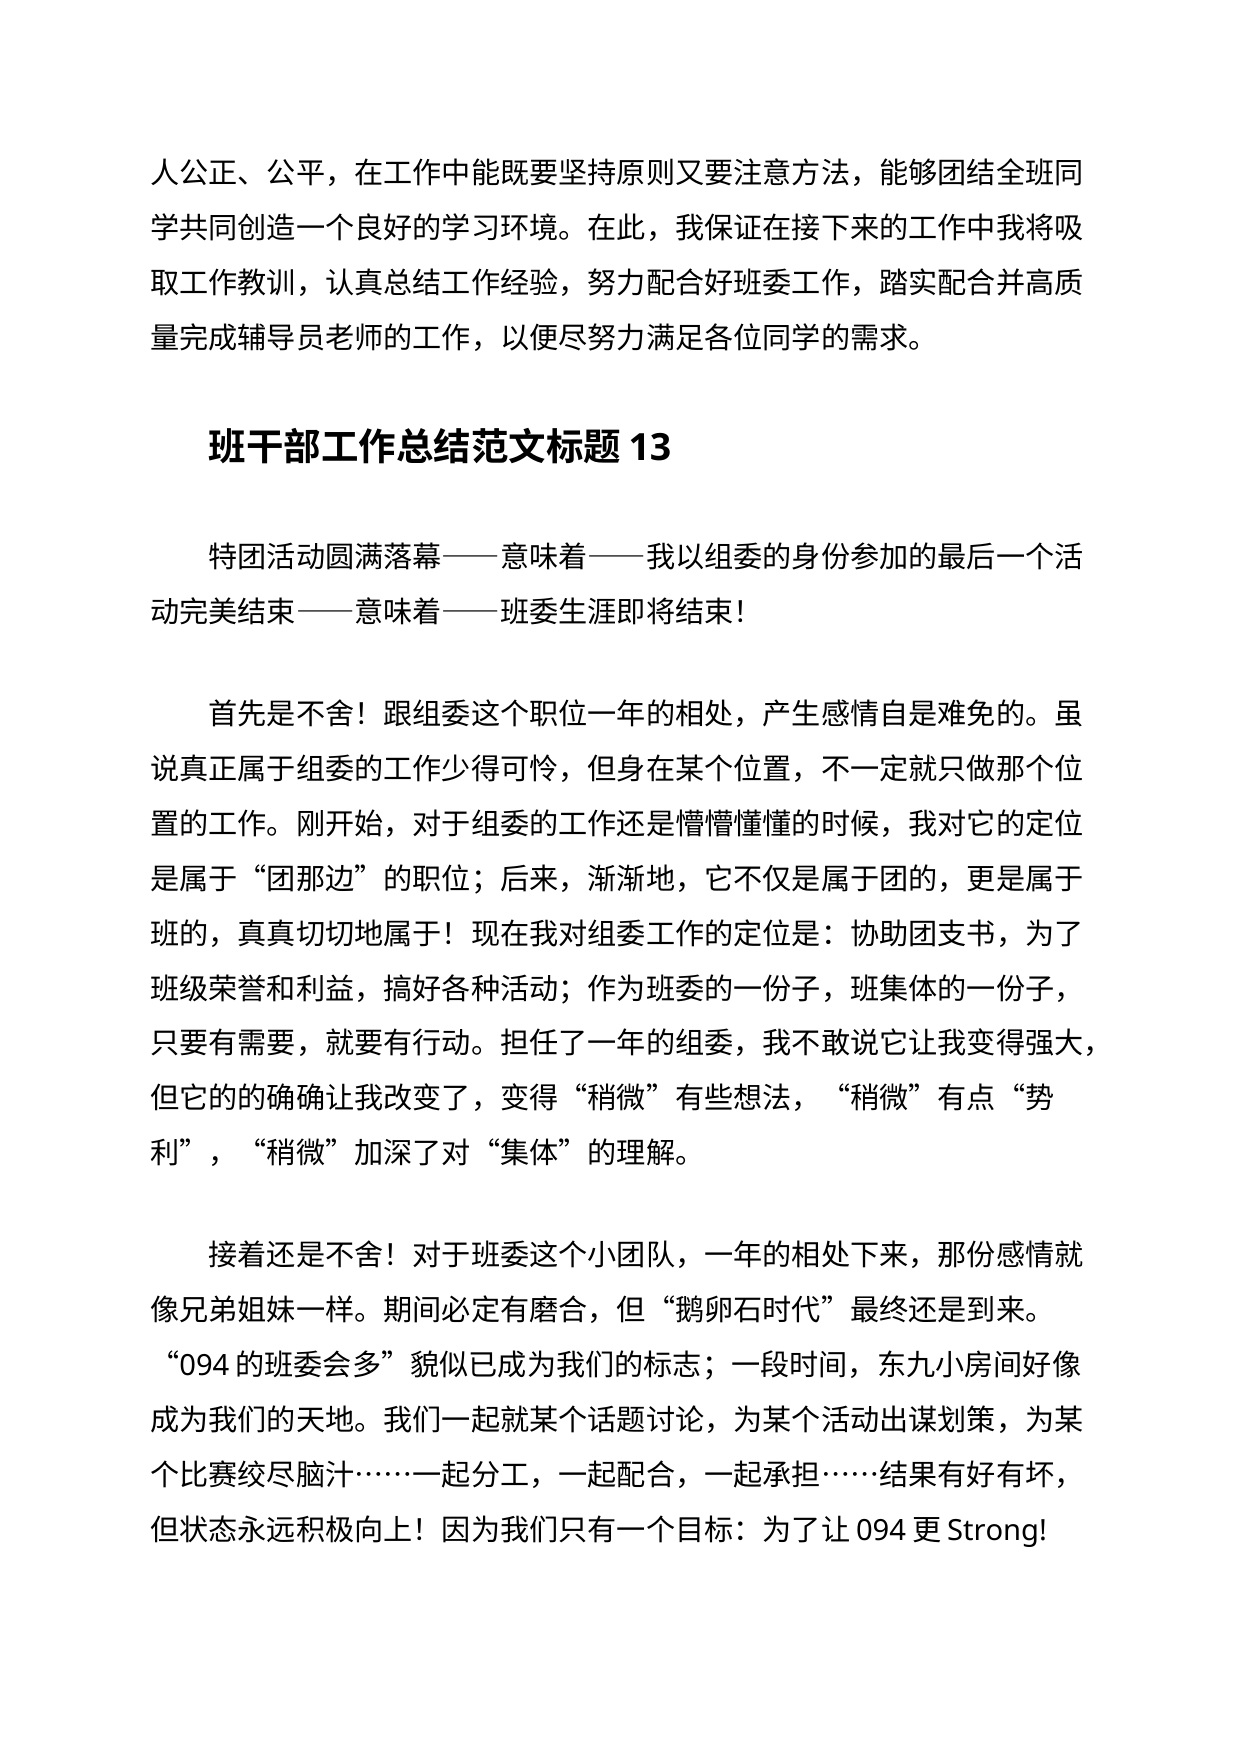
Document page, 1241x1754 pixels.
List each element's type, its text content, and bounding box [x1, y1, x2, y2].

text 特团活动圆满落幕——意味着——我以组委的身份参加的最后一个活动完美结束——意味着——班委生涯即将结束！ [150, 534, 1090, 631]
text 班干部工作总结范文标题13 [150, 416, 1090, 471]
text 首先是不舍！跟组委这个职位一年的相处，产生感情自是难免的。虽说真正属于组委的工作少得可怜，但身在某个位置，不一定就只做那个位置的工作。刚开始，对于组委的工作还是懵懵懂懂的时候，我对它的定位是属于“团那边”的职位；后来，渐渐地，它不仅是属于团的，更是属于班的，真真切切地属于！现在我对组委工作的定位是：协助团支书，为了班级荣誉和利益，搞好各种活动；作为班委的一份子，班集体的一份子，只要有需要，就要有行动。担任了一年的组委，我不敢说它让我变得强大，但它的的确确让我改变了，变得“稍微”有些想法，“稍微”有点“势利”，“稍微”加深了对“集体”的理解。 [150, 691, 1090, 1172]
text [150, 150, 1090, 357]
text 接着还是不舍！对于班委这个小团队，一年的相处下来，那份感情就像兄弟姐妹一样。期间必定有磨合，但“鹅卵石时代”最终还是到来。“094的班委会多”貌似已成为我们的标志；一段时间，东九小房间好像成为我们的天地。我们一起就某个话题讨论，为某个活动出谋划策，为某个比赛绞尽脑汁……一起分工，一起配合，一起承担……结果有好有坏，但状态永远积极向上！因为我们只有一个目标：为了让094更Strong! [150, 1232, 1090, 1549]
